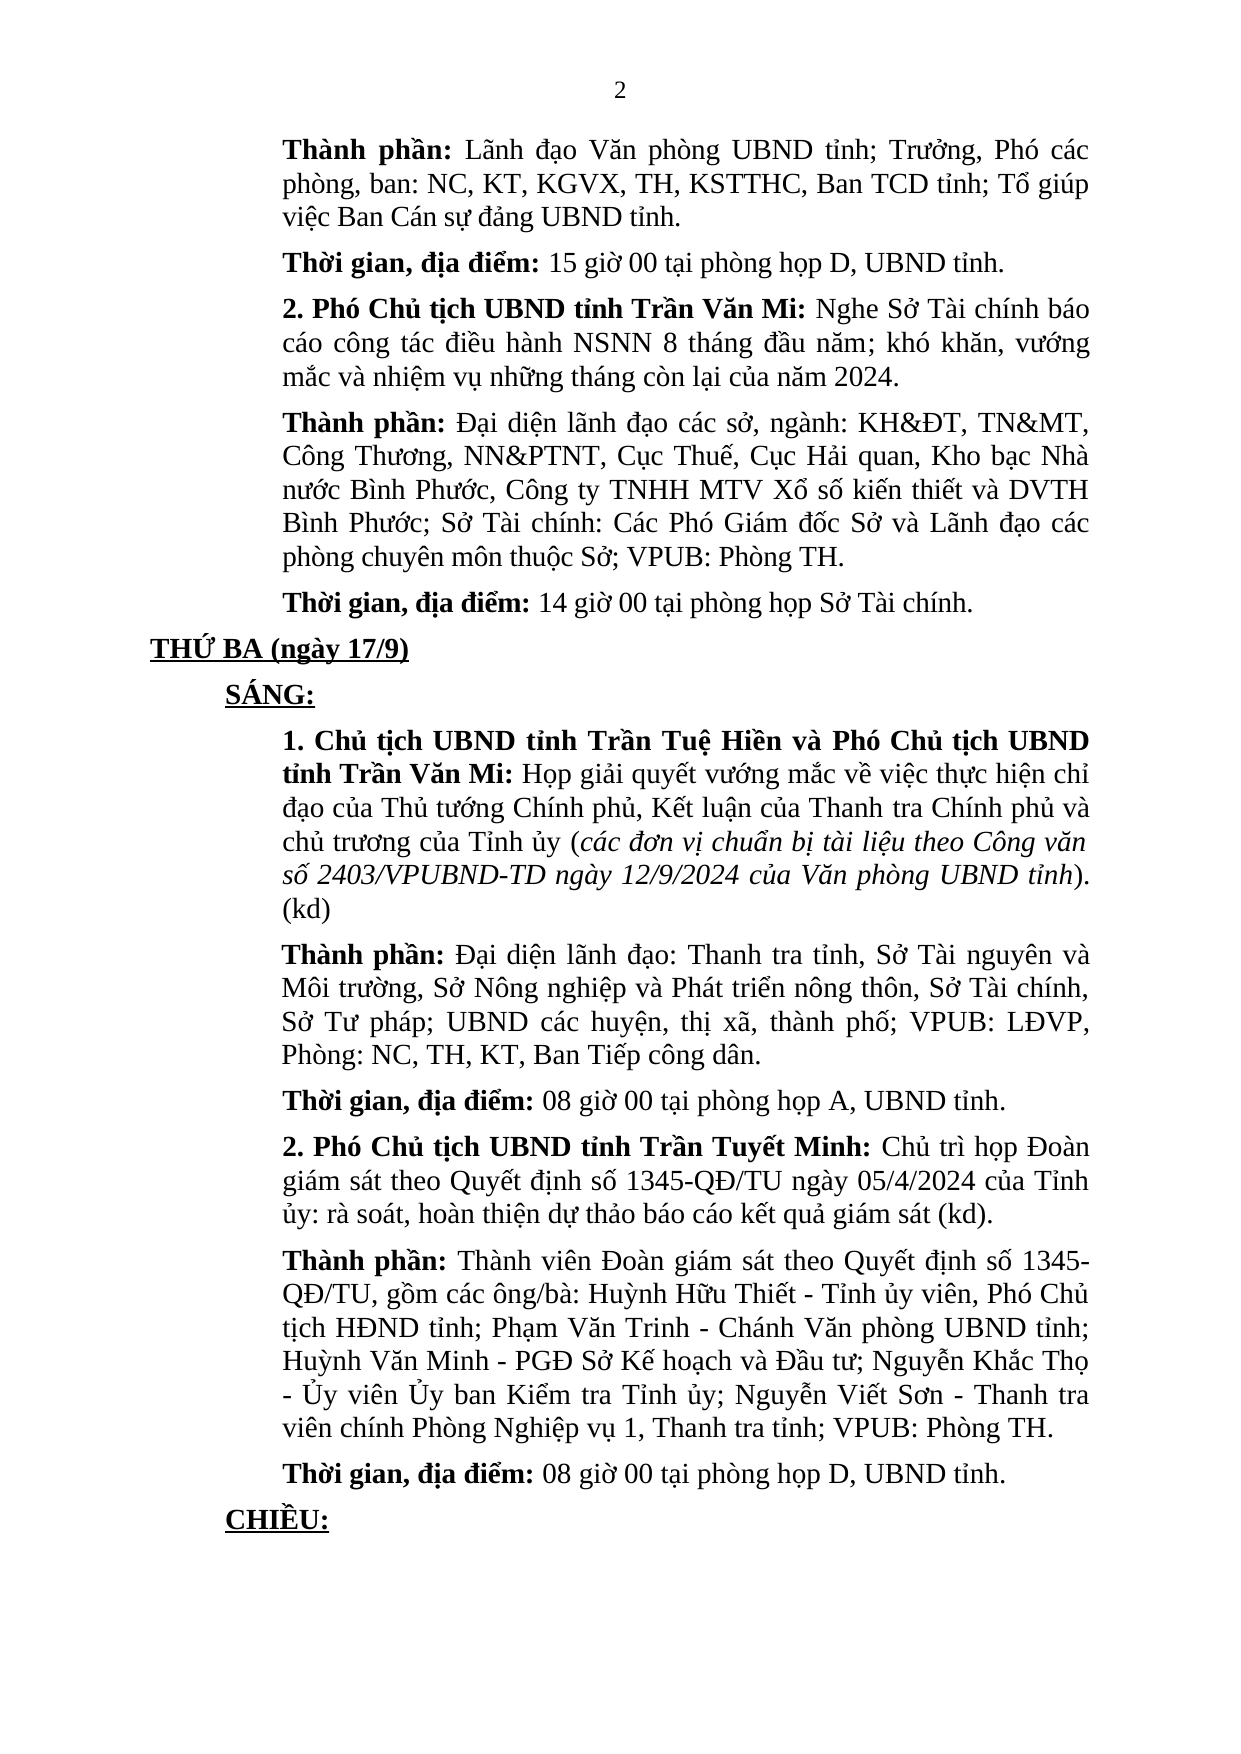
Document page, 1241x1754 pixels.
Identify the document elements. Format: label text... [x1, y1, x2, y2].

text 1. Chủ tịch UBND tỉnh Trần Tuệ Hiền và Phó Chủ tịch UBND tỉnh Trần Văn Mi: Họp giải quyết vướng mắc về việc thực hiện chỉ đạo của Thủ tướng Chính phủ, Kết luận của Thanh tra Chính phủ và chủ trương của Tỉnh ủy (các đơn vị chuẩn bị tài liệu theo Công văn số 2403/VPUBND-TD ngày 12/9/2024 của Văn phòng UBND tỉnh). (kd) [282, 723, 1090, 924]
text SÁNG: [225, 677, 1090, 711]
text THỨ BA (ngày 17/9) [150, 631, 1090, 664]
text CHIỀU: [225, 1502, 1090, 1536]
text Thời gian, địa điểm: 15 giờ 00 tại phòng họp D, UBND tỉnh. [542, 246, 1090, 279]
text Thời gian, địa điểm: 08 giờ 00 tại phòng họp D, UBND tỉnh. [282, 1456, 1090, 1490]
text 2. Phó Chủ tịch UBND tỉnh Trần Tuyết Minh: Chủ trì họp Đoàn giám sát theo Quyết định số 1345-QĐ/TU ngày 05/4/2024 của Tỉnh ủy: rà soát, hoàn thiện dự thảo báo cáo kết quả giám sát (kd). [282, 1129, 1090, 1230]
text Thời gian, địa điểm: 08 giờ 00 tại phòng họp A, UBND tỉnh. [282, 1083, 1090, 1117]
text Thành phần: Đại diện lãnh đạo các sở, ngành: KH&ĐT, TN&MT, Công Thương, NN&PTNT, Cục Thuế, Cục Hải quan, Kho bạc Nhà nước Bình Phước, Công ty TNHH MTV Xổ số kiến thiết và DVTH Bình Phước; Sở Tài chính: Các Phó Giám đốc Sở và Lãnh đạo các phòng chuyên môn thuộc Sở; VPUB: Phòng TH. [282, 405, 1090, 572]
text Thành phần: Lãnh đạo Văn phòng UBND tỉnh; Trưởng, Phó các phòng, ban: NC, KT, KGVX, TH, KSTTHC, Ban TCD tỉnh; Tổ giúp việc Ban Cán sự đảng UBND tỉnh. [282, 132, 1090, 233]
text Thời gian, địa điểm: 14 giờ 00 tại phòng họp Sở Tài chính. [282, 585, 1090, 618]
text 2. Phó Chủ tịch UBND tỉnh Trần Văn Mi: Nghe Sở Tài chính báo cáo công tác điều hành NSNN 8 tháng đầu năm; khó khăn, vướng mắc và nhiệm vụ những tháng còn lại của năm 2024. [282, 292, 1090, 392]
text Thành phần: Thành viên Đoàn giám sát theo Quyết định số 1345-QĐ/TU, gồm các ông/bà: Huỳnh Hữu Thiết - Tỉnh ủy viên, Phó Chủ tịch HĐND tỉnh; Phạm Văn Trinh - Chánh Văn phòng UBND tỉnh; Huỳnh Văn Minh - PGĐ Sở Kế hoạch và Đầu tư; Nguyễn Khắc Thọ - Ủy viên Ủy ban Kiểm tra Tỉnh ủy; Nguyễn Viết Sơn - Thanh tra viên chính Phòng Nghiệp vụ 1, Thanh tra tỉnh; VPUB: Phòng TH. [282, 1243, 1090, 1444]
text Thành phần: Đại diện lãnh đạo: Thanh tra tỉnh, Sở Tài nguyên và Môi trường, Sở Nông nghiệp và Phát triển nông thôn, Sở Tài chính, Sở Tư pháp; UBND các huyện, thị xã, thành phố; VPUB: LĐVP, Phòng: NC, TH, KT, Ban Tiếp công dân. [281, 937, 1090, 1071]
